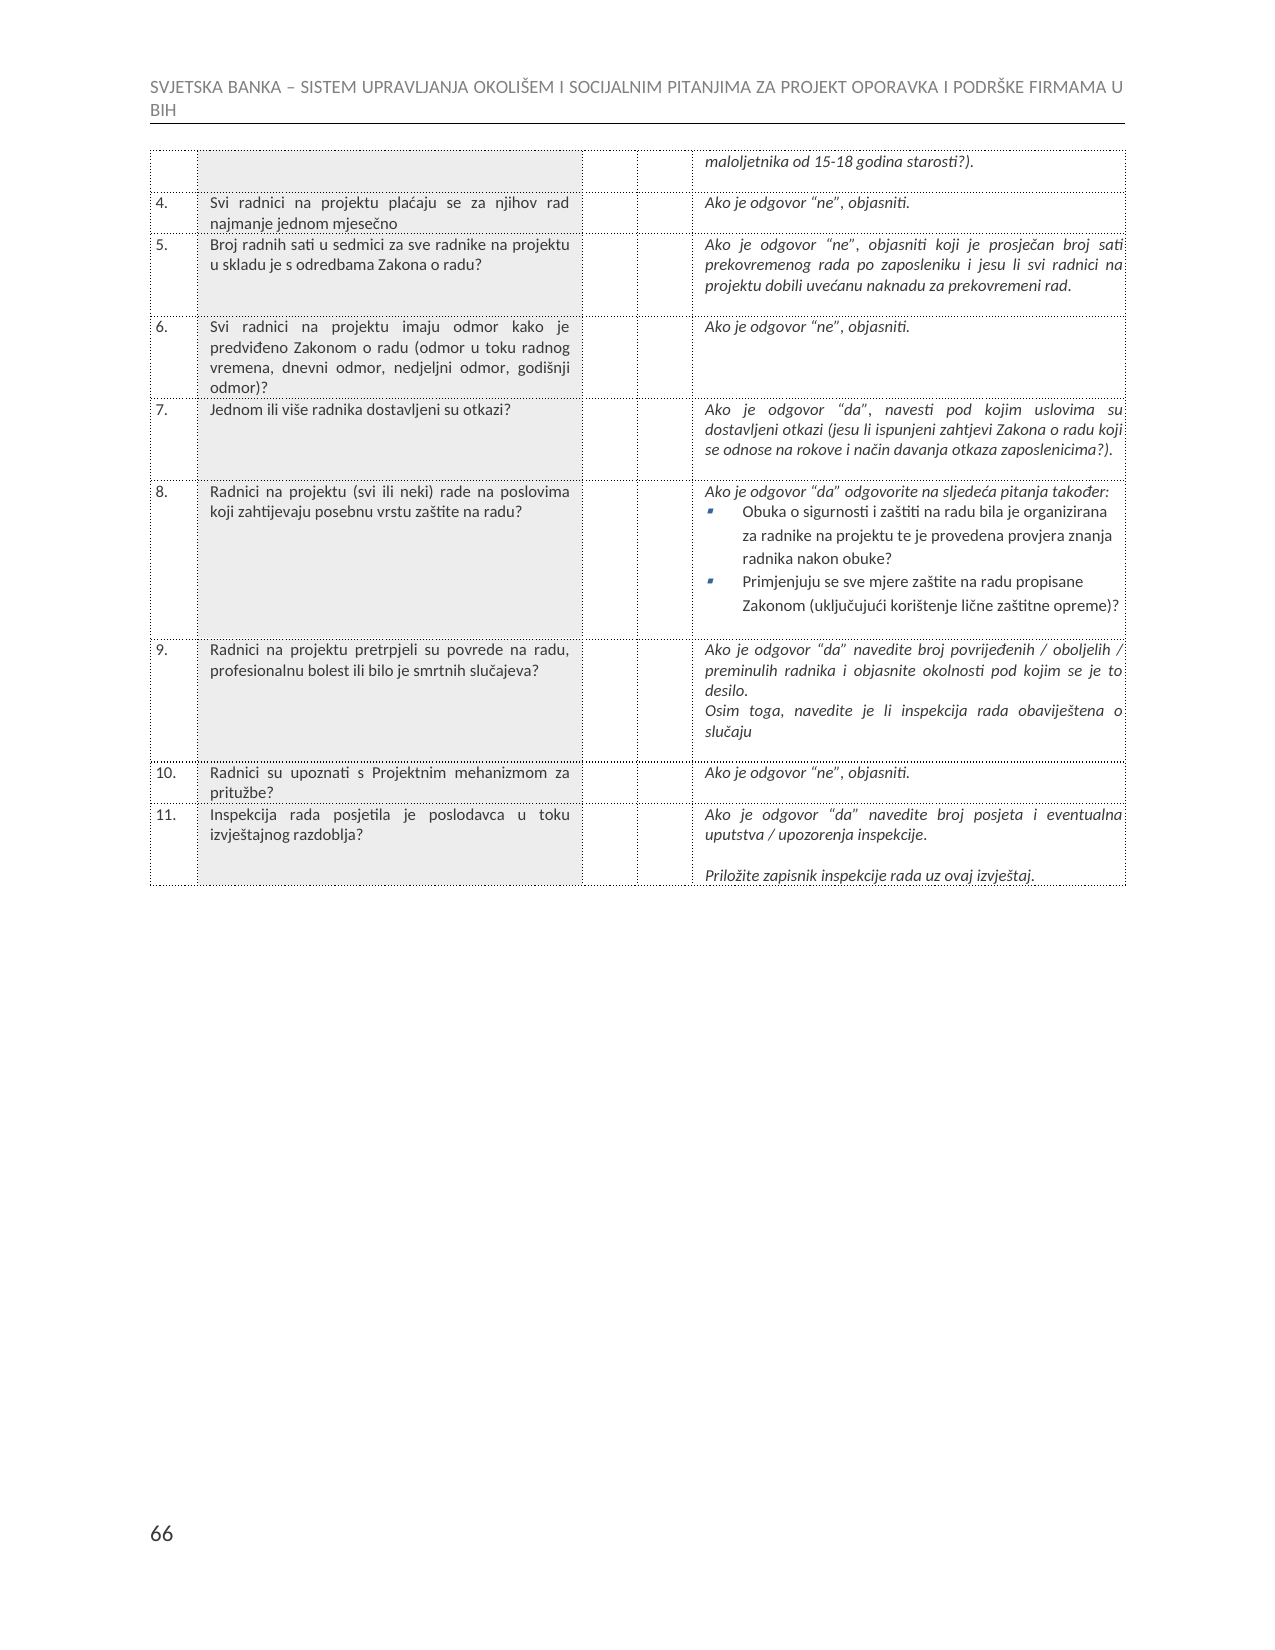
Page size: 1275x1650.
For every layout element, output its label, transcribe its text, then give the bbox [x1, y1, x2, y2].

table_cell Ako je odgovor “ne”, objasniti. [693, 761, 1126, 803]
table_cell [582, 233, 637, 316]
table_cell [151, 480, 198, 638]
table_cell [151, 192, 198, 233]
table_cell Broj radnih sati u sedmici za sve radnike na projektu u skladu je s odredbama Zakona o radu? [198, 233, 582, 316]
table_cell [151, 398, 198, 480]
table_cell Ako je odgovor “da” odgovorite na sljedeća pitanja također: Obuka o sigurnosti i zaštiti na radu bila je organizirana za radnike na projektu te je provedena provjera znanja radnika nakon obuke? Primjenjuju se sve mjere zaštite na radu propisane Zakonom (uključujući korištenje lične zaštitne opreme)? [693, 480, 1126, 638]
table_cell [582, 316, 637, 398]
table_cell Inspekcija rada posjetila je poslodavca u toku izvještajnog razdoblja? [198, 803, 582, 885]
table_cell Jednom ili više radnika dostavljeni su otkazi? [198, 398, 582, 480]
table_cell Radnici su upoznati s Projektnim mehanizmom za pritužbe? [198, 761, 582, 803]
table_cell [638, 639, 693, 761]
table_cell [638, 480, 693, 638]
table_cell [151, 316, 198, 398]
table_cell [582, 398, 637, 480]
table_cell [638, 761, 693, 803]
table_cell [582, 803, 637, 885]
table_cell [151, 803, 198, 885]
table_cell [638, 316, 693, 398]
table_cell [582, 639, 637, 761]
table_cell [198, 150, 582, 192]
table_cell [151, 761, 198, 803]
table_cell Svi radnici na projektu imaju odmor kako je predviđeno Zakonom o radu (odmor u toku radnog vremena, dnevni odmor, nedjeljni odmor, godišnji odmor)? [198, 316, 582, 398]
table_cell Svi radnici na projektu plaćaju se za njihov rad najmanje jednom mjesečno [198, 192, 582, 233]
table_cell Ako je odgovor “ne”, objasniti. [693, 316, 1126, 398]
table_cell Ako je odgovor “da”, navesti pod kojim uslovima su dostavljeni otkazi (jesu li ispunjeni zahtjevi Zakona o radu koji se odnose na rokove i način davanja otkaza zaposlenicima?). [693, 398, 1126, 480]
table_cell Radnici na projektu pretrpjeli su povrede na radu, profesionalnu bolest ili bilo je smrtnih slučajeva? [198, 639, 582, 761]
table_cell Ako je odgovor “ne”, objasniti. [693, 192, 1126, 233]
table_cell [638, 233, 693, 316]
table_cell [582, 150, 637, 192]
table_cell [582, 192, 637, 233]
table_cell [693, 150, 1126, 192]
table_cell Ako je odgovor “ne”, objasniti koji je prosječan broj sati prekovremenog rada po zaposleniku i jesu li svi radnici na projektu dobili uvećanu naknadu za prekovremeni rad. [693, 233, 1126, 316]
table_cell [151, 233, 198, 316]
table_cell [582, 761, 637, 803]
table_cell Ako je odgovor “da” navedite broj povrijeđenih / oboljelih / preminulih radnika i objasnite okolnosti pod kojim se je to desilo. Osim toga, navedite je li inspekcija rada obaviještena o slučaju [693, 639, 1126, 761]
table_cell [151, 639, 198, 761]
table_cell Ako je odgovor “da” navedite broj posjeta i eventualna uputstva / upozorenja inspekcije. Priložite zapisnik inspekcije rada uz ovaj izvještaj. [693, 803, 1126, 885]
table_cell [638, 398, 693, 480]
table_cell [638, 150, 693, 192]
table_cell [582, 480, 637, 638]
table_cell [151, 150, 198, 192]
table_cell [638, 192, 693, 233]
table_cell [638, 803, 693, 885]
table_cell Radnici na projektu (svi ili neki) rade na poslovima koji zahtijevaju posebnu vrstu zaštite na radu? [198, 480, 582, 638]
